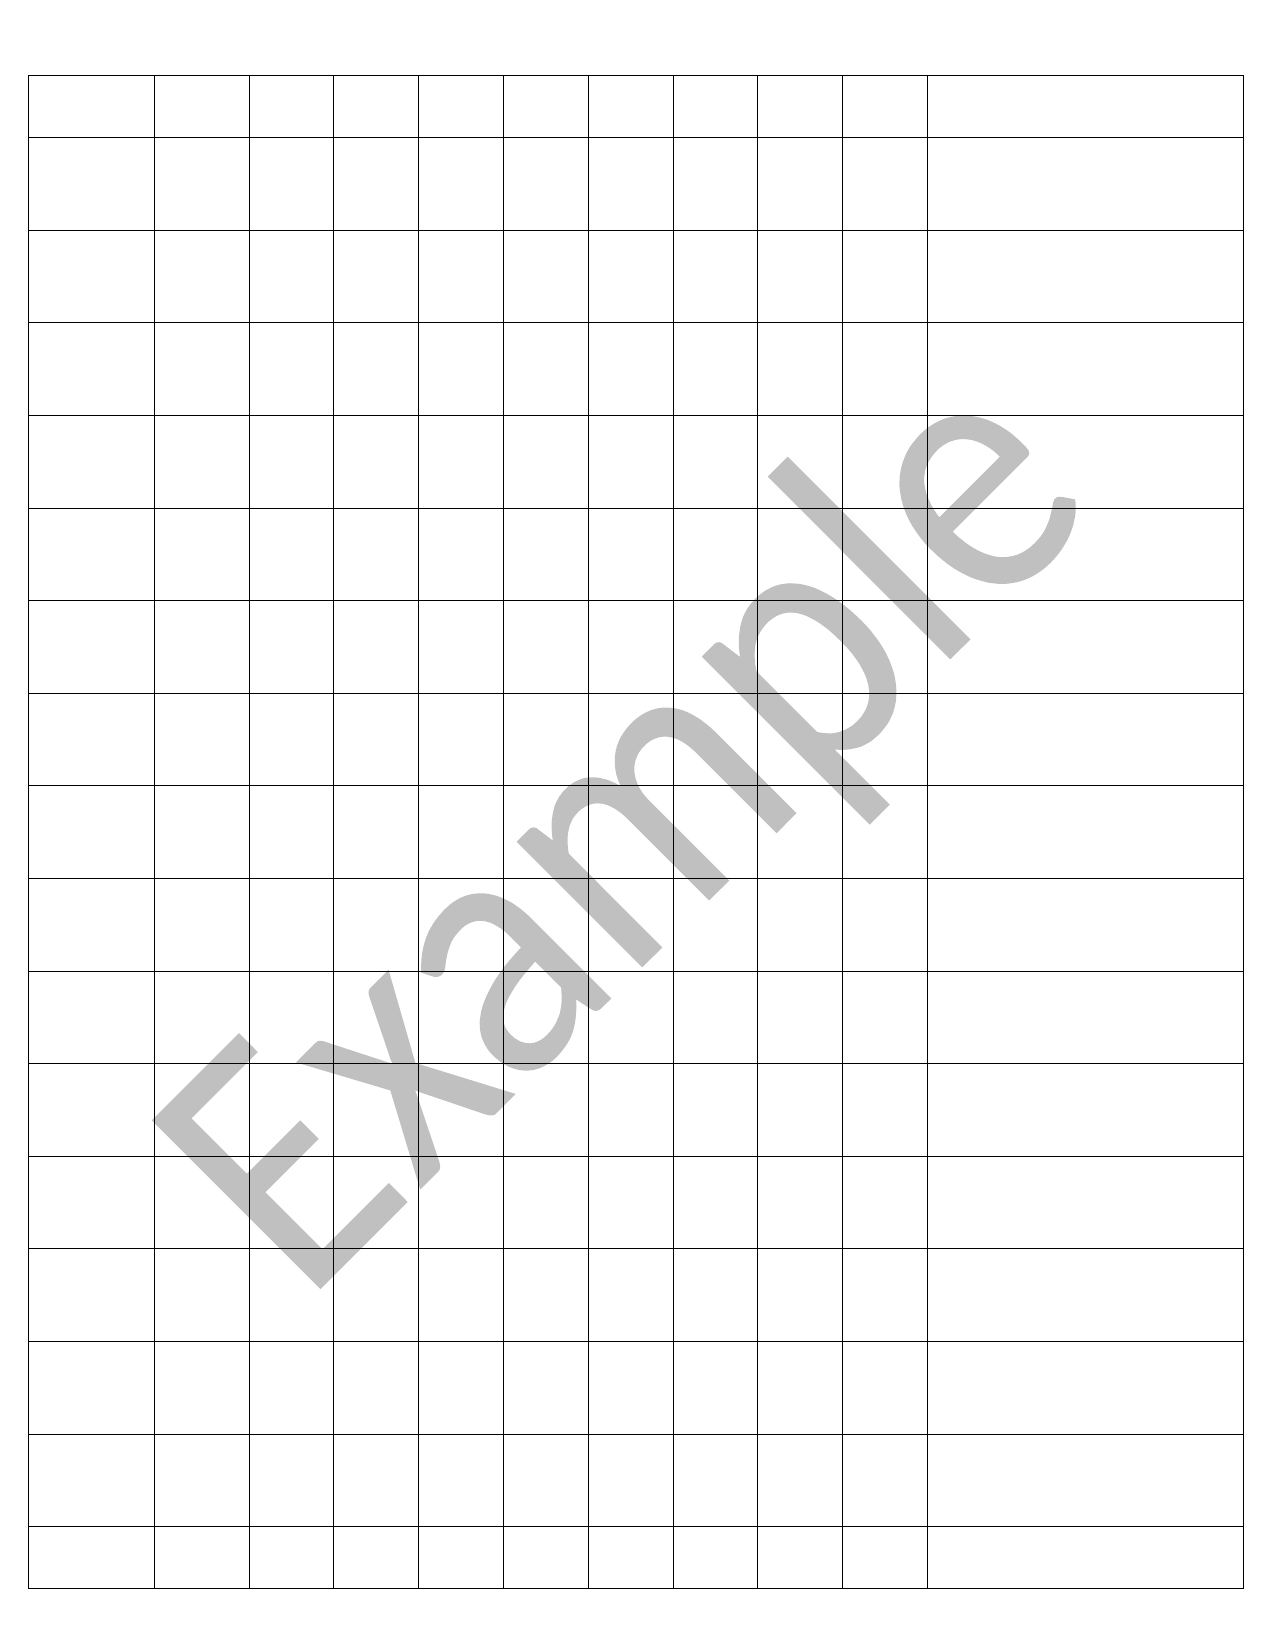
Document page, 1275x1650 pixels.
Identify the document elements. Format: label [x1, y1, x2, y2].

table_cell [843, 138, 927, 230]
table_cell [419, 138, 503, 230]
table_cell [674, 972, 757, 1063]
table_cell [29, 1064, 154, 1156]
table_cell [758, 1342, 842, 1433]
table_cell [504, 76, 588, 137]
table_cell [504, 1527, 588, 1588]
table_cell [504, 786, 588, 878]
table_cell [674, 694, 757, 785]
table_cell [928, 416, 1243, 507]
table_cell [928, 1342, 1243, 1433]
table_cell [674, 76, 757, 137]
table_cell [843, 972, 927, 1063]
table_cell [504, 231, 588, 322]
table_cell [155, 231, 249, 322]
table_cell [155, 694, 249, 785]
table_cell [155, 786, 249, 878]
table_cell [29, 786, 154, 878]
table_cell [155, 972, 249, 1063]
table_cell [419, 323, 503, 415]
table_cell [29, 76, 154, 137]
table_cell [758, 1249, 842, 1341]
table_cell [589, 1064, 673, 1156]
table_cell [674, 1064, 757, 1156]
table_cell [758, 786, 842, 878]
table_cell [674, 323, 757, 415]
table_cell [928, 1435, 1243, 1526]
table_cell [674, 879, 757, 971]
table_cell [155, 509, 249, 600]
table_cell [250, 509, 333, 600]
table_cell [29, 323, 154, 415]
table_cell [250, 231, 333, 322]
table_cell [674, 509, 757, 600]
table_cell [334, 786, 418, 878]
table_cell [504, 694, 588, 785]
table_cell [250, 1249, 333, 1341]
table_cell [843, 1249, 927, 1341]
table_cell [419, 509, 503, 600]
table_cell [589, 323, 673, 415]
table_cell [334, 416, 418, 507]
table_cell [589, 138, 673, 230]
table_cell [29, 1435, 154, 1526]
table_cell [928, 231, 1243, 322]
table_cell [419, 1342, 503, 1433]
table_cell [334, 323, 418, 415]
table_cell [928, 1157, 1243, 1248]
table_cell [843, 1064, 927, 1156]
table_cell [758, 231, 842, 322]
table_cell [758, 138, 842, 230]
table_cell [250, 1064, 333, 1156]
table_cell [334, 76, 418, 137]
table_cell [589, 231, 673, 322]
table_cell [504, 1249, 588, 1341]
table_cell [155, 1064, 249, 1156]
table_cell [155, 1249, 249, 1341]
table_cell [29, 601, 154, 693]
table_cell [155, 601, 249, 693]
table_cell [419, 601, 503, 693]
table_cell [758, 879, 842, 971]
table_cell [843, 879, 927, 971]
table_cell [334, 231, 418, 322]
table_cell [843, 1435, 927, 1526]
table_cell [504, 138, 588, 230]
table_cell [334, 138, 418, 230]
table_cell [29, 972, 154, 1063]
table_cell [928, 76, 1243, 137]
table_cell [928, 1527, 1243, 1588]
table_cell [758, 1064, 842, 1156]
table_cell [758, 323, 842, 415]
table_cell [29, 509, 154, 600]
table_cell [419, 1527, 503, 1588]
table_cell [589, 76, 673, 137]
table_cell [155, 323, 249, 415]
table_cell [250, 694, 333, 785]
table_cell [250, 786, 333, 878]
table_cell [250, 601, 333, 693]
table_cell [334, 1064, 418, 1156]
table_cell [843, 509, 927, 600]
table_cell [155, 138, 249, 230]
table_cell [928, 601, 1243, 693]
table_cell [250, 76, 333, 137]
table_cell [504, 509, 588, 600]
table_cell [928, 694, 1243, 785]
table_cell [250, 1435, 333, 1526]
table_cell [29, 1527, 154, 1588]
table_cell [334, 509, 418, 600]
table_cell [155, 1527, 249, 1588]
table_cell [334, 1527, 418, 1588]
table_cell [419, 694, 503, 785]
table_cell [589, 694, 673, 785]
table_cell [928, 879, 1243, 971]
table_cell [29, 1157, 154, 1248]
table_cell [758, 76, 842, 137]
table_cell [419, 786, 503, 878]
table_cell [29, 138, 154, 230]
table_cell [504, 1157, 588, 1248]
table_cell [419, 1435, 503, 1526]
table_cell [758, 1157, 842, 1248]
table_cell [758, 1435, 842, 1526]
table_cell [29, 879, 154, 971]
table_cell [419, 879, 503, 971]
table_cell [928, 509, 1243, 600]
table_cell [504, 1342, 588, 1433]
table_cell [674, 1527, 757, 1588]
table_cell [250, 972, 333, 1063]
table_cell [419, 972, 503, 1063]
table_cell [504, 323, 588, 415]
table_cell [589, 601, 673, 693]
table_cell [155, 1435, 249, 1526]
table_cell [589, 1435, 673, 1526]
table_cell [250, 1342, 333, 1433]
table_cell [674, 1435, 757, 1526]
table_cell [589, 1342, 673, 1433]
table_cell [674, 231, 757, 322]
table_cell [589, 972, 673, 1063]
table_cell [758, 694, 842, 785]
table_cell [334, 879, 418, 971]
table_cell [504, 601, 588, 693]
table_cell [589, 1527, 673, 1588]
table_cell [843, 416, 927, 507]
table_cell [155, 1342, 249, 1433]
table_cell [29, 1342, 154, 1433]
table_cell [843, 694, 927, 785]
table_cell [155, 1157, 249, 1248]
table_cell [843, 231, 927, 322]
table_cell [674, 1157, 757, 1248]
table_cell [674, 138, 757, 230]
table_cell [758, 1527, 842, 1588]
table_cell [589, 1157, 673, 1248]
table_cell [758, 601, 842, 693]
table_cell [674, 1249, 757, 1341]
table_cell [29, 1249, 154, 1341]
table_cell [334, 694, 418, 785]
table_cell [250, 1157, 333, 1248]
table_cell [250, 879, 333, 971]
table_cell [334, 972, 418, 1063]
table_cell [419, 231, 503, 322]
table_cell [928, 323, 1243, 415]
table_cell [504, 1435, 588, 1526]
table_cell [843, 1527, 927, 1588]
table_cell [589, 1249, 673, 1341]
table_cell [843, 1157, 927, 1248]
table_cell [419, 1157, 503, 1248]
table_cell [843, 1342, 927, 1433]
table_cell [674, 786, 757, 878]
table_cell [674, 416, 757, 507]
table_cell [928, 1249, 1243, 1341]
table_cell [843, 323, 927, 415]
table_cell [419, 1249, 503, 1341]
table_cell [758, 416, 842, 507]
table_cell [419, 1064, 503, 1156]
table_cell [155, 416, 249, 507]
table_cell [589, 416, 673, 507]
table_cell [758, 972, 842, 1063]
table_cell [674, 1342, 757, 1433]
table_cell [589, 879, 673, 971]
table_cell [504, 1064, 588, 1156]
table_cell [250, 416, 333, 507]
table_cell [674, 601, 757, 693]
table_cell [419, 416, 503, 507]
table_cell [843, 76, 927, 137]
table_cell [928, 1064, 1243, 1156]
table_cell [334, 601, 418, 693]
table_cell [758, 509, 842, 600]
table_cell [29, 694, 154, 785]
table_cell [155, 76, 249, 137]
table_cell [334, 1435, 418, 1526]
table_cell [334, 1342, 418, 1433]
table_cell [29, 231, 154, 322]
table_cell [843, 601, 927, 693]
table_cell [504, 879, 588, 971]
table_cell [250, 323, 333, 415]
table_cell [334, 1157, 418, 1248]
table_cell [928, 786, 1243, 878]
table_cell [155, 879, 249, 971]
table_cell [928, 972, 1243, 1063]
table_cell [589, 786, 673, 878]
table_cell [928, 138, 1243, 230]
table_cell [419, 76, 503, 137]
table_cell [589, 509, 673, 600]
table_cell [29, 416, 154, 507]
table_cell [250, 1527, 333, 1588]
table_cell [843, 786, 927, 878]
table_cell [334, 1249, 418, 1341]
table_cell [504, 416, 588, 507]
table_cell [504, 972, 588, 1063]
table_cell [250, 138, 333, 230]
